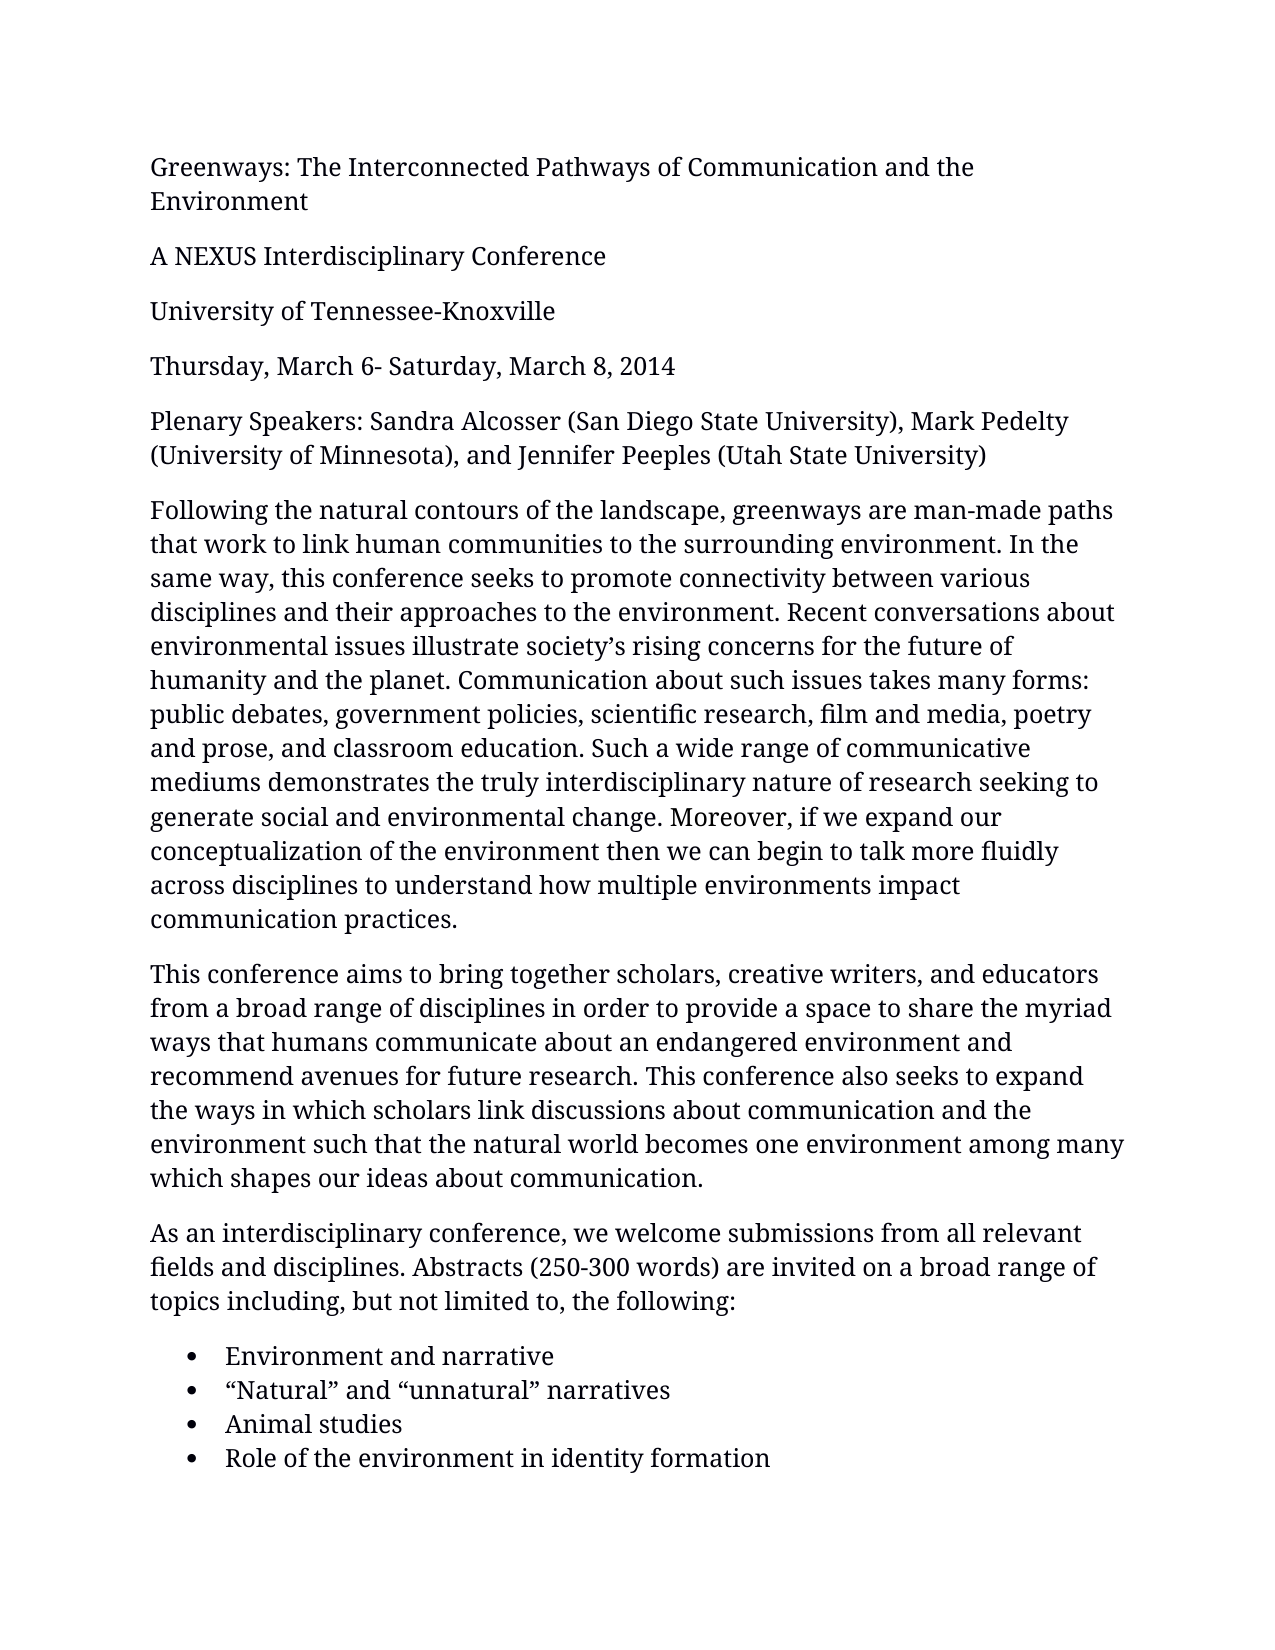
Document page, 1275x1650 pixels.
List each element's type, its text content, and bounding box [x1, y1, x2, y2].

text This conference aims to bring together scholars, creative writers, and educators from a broad range of disciplines in order to provide a space to share the myriad ways that humans communicate about an endangered environment and recommend avenues for future research. This conference also seeks to expand the ways in which scholars link discussions about communication and the environment such that the natural world becomes one environment among many which shapes our ideas about communication. [150, 956, 1125, 1195]
text Plenary Speakers: Sandra Alcosser (San Diego State University), Mark Pedelty (University of Minnesota), and Jennifer Peeples (Utah State University) [150, 404, 1125, 472]
list Role of the environment in identity formation [187, 1441, 1125, 1475]
text A NEXUS Interdisciplinary Conference [150, 239, 1125, 273]
text University of Tennessee-Knoxville [150, 294, 1125, 328]
list “Natural” and “unnatural” narratives [187, 1373, 1125, 1407]
text Thursday, March 6- Saturday, March 8, 2014 [150, 349, 1125, 383]
list Animal studies [187, 1407, 1125, 1441]
list Environment and narrative [187, 1338, 1125, 1373]
text Following the natural contours of the landscape, greenways are man-made paths that work to link human communities to the surrounding environment. In the same way, this conference seeks to promote connectivity between various disciplines and their approaches to the environment. Recent conversations about environmental issues illustrate society’s rising concerns for the future of humanity and the planet. Communication about such issues takes many forms: public debates, government policies, scientific research, film and media, poetry and prose, and classroom education. Such a wide range of communicative mediums demonstrates the truly interdisciplinary nature of research seeking to generate social and environmental change. Moreover, if we expand our conceptualization of the environment then we can begin to talk more fluidly across disciplines to understand how multiple environments impact communication practices. [150, 493, 1125, 935]
text Greenways: The Interconnected Pathways of Communication and the Environment [150, 150, 1125, 218]
text As an interdisciplinary conference, we welcome submissions from all relevant fields and disciplines. Abstracts (250-300 words) are invited on a broad range of topics including, but not limited to, the following: [150, 1216, 1125, 1318]
